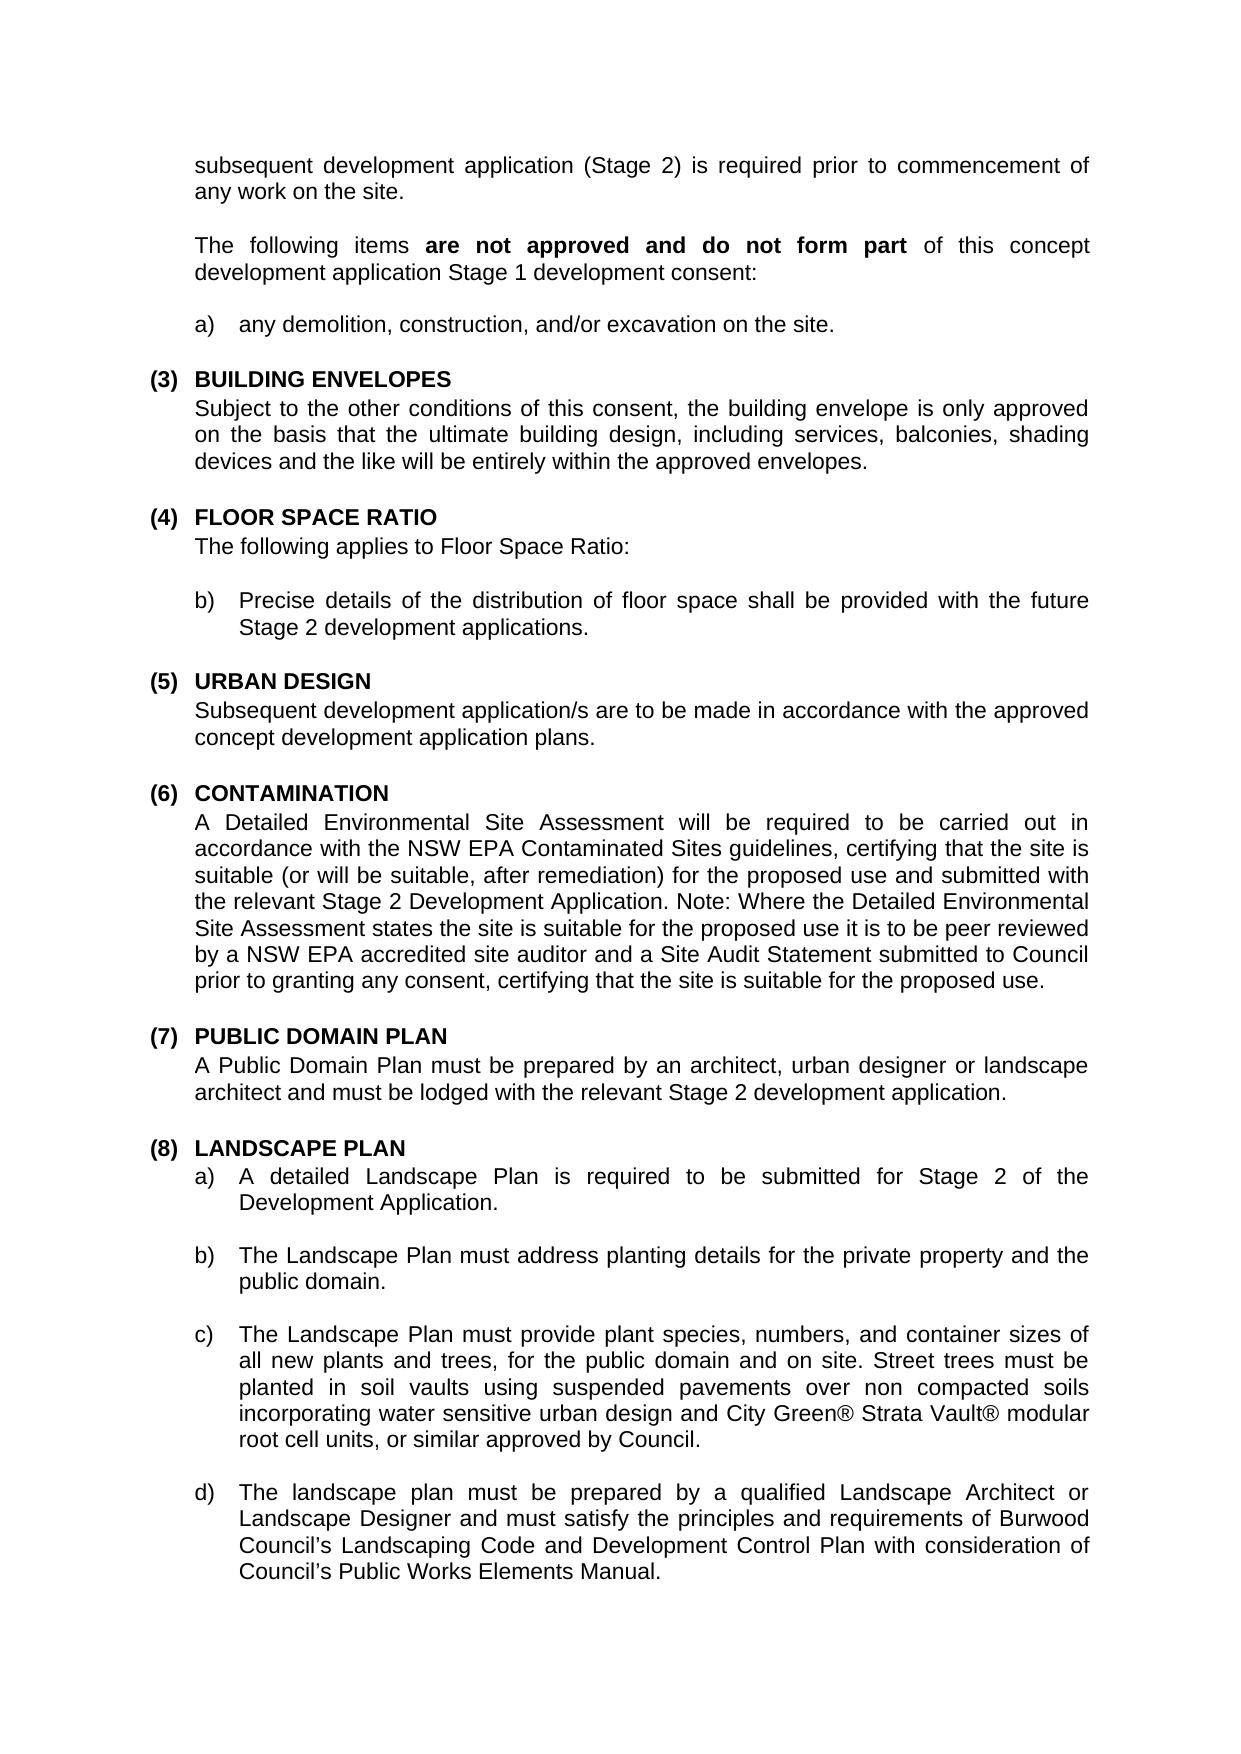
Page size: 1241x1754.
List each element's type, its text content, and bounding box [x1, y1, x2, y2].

text The following items are not approved and do not form part of this concept development application Stage 1 development consent: [194, 232, 1090, 285]
list BUILDING ENVELOPES [150, 366, 1090, 392]
list The Landscape Plan must address planting details for the private property and the public domain. [194, 1242, 1090, 1294]
list Subsequent development application/s are to be made in accordance with the approved concept development application plans. [195, 697, 1090, 750]
list LANDSCAPE PLAN [150, 1135, 1090, 1161]
list The landscape plan must be prepared by a qualified Landscape Architect or Landscape Designer and must satisfy the principles and requirements of Burwood Council’s Landscaping Code and Development Control Plan with consideration of Council’s Public Works Elements Manual. [194, 1479, 1090, 1584]
list any demolition, construction, and/or excavation on the site. [194, 311, 1090, 338]
list The Landscape Plan must provide plant species, numbers, and container sizes of all new plants and trees, for the public domain and on site. Street trees must be planted in soil vaults using suspended pavements over non compacted soils incorporating water sensitive urban design and City Green® Strata Vault® modular root cell units, or similar approved by Council. [194, 1321, 1090, 1452]
list Subject to the other conditions of this consent, the building envelope is only approved on the basis that the ultimate building design, including services, balconies, shading devices and the like will be entirely within the approved envelopes. [195, 395, 1090, 474]
list FLOOR SPACE RATIO [150, 504, 1090, 530]
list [195, 152, 1090, 204]
list Precise details of the distribution of floor space shall be provided with the future Stage 2 development applications. [194, 587, 1090, 640]
list PUBLIC DOMAIN PLAN [150, 1023, 1090, 1049]
list The following applies to Floor Space Ratio: [195, 533, 1090, 559]
list A Detailed Environmental Site Assessment will be required to be carried out in accordance with the NSW EPA Contaminated Sites guidelines, certifying that the site is suitable (or will be suitable, after remediation) for the proposed use and submitted with the relevant Stage 2 Development Application. Note: Where the Detailed Environmental Site Assessment states the site is suitable for the proposed use it is to be peer reviewed by a NSW EPA accredited site auditor and a Site Audit Statement submitted to Council prior to granting any consent, certifying that the site is suitable for the proposed use. [195, 809, 1090, 994]
list A detailed Landscape Plan is required to be submitted for Stage 2 of the Development Application. [194, 1163, 1090, 1215]
list URBAN DESIGN [150, 668, 1090, 694]
list A Public Domain Plan must be prepared by an architect, urban designer or landscape architect and must be lodged with the relevant Stage 2 development application. [195, 1053, 1090, 1105]
list CONTAMINATION [150, 780, 1090, 806]
